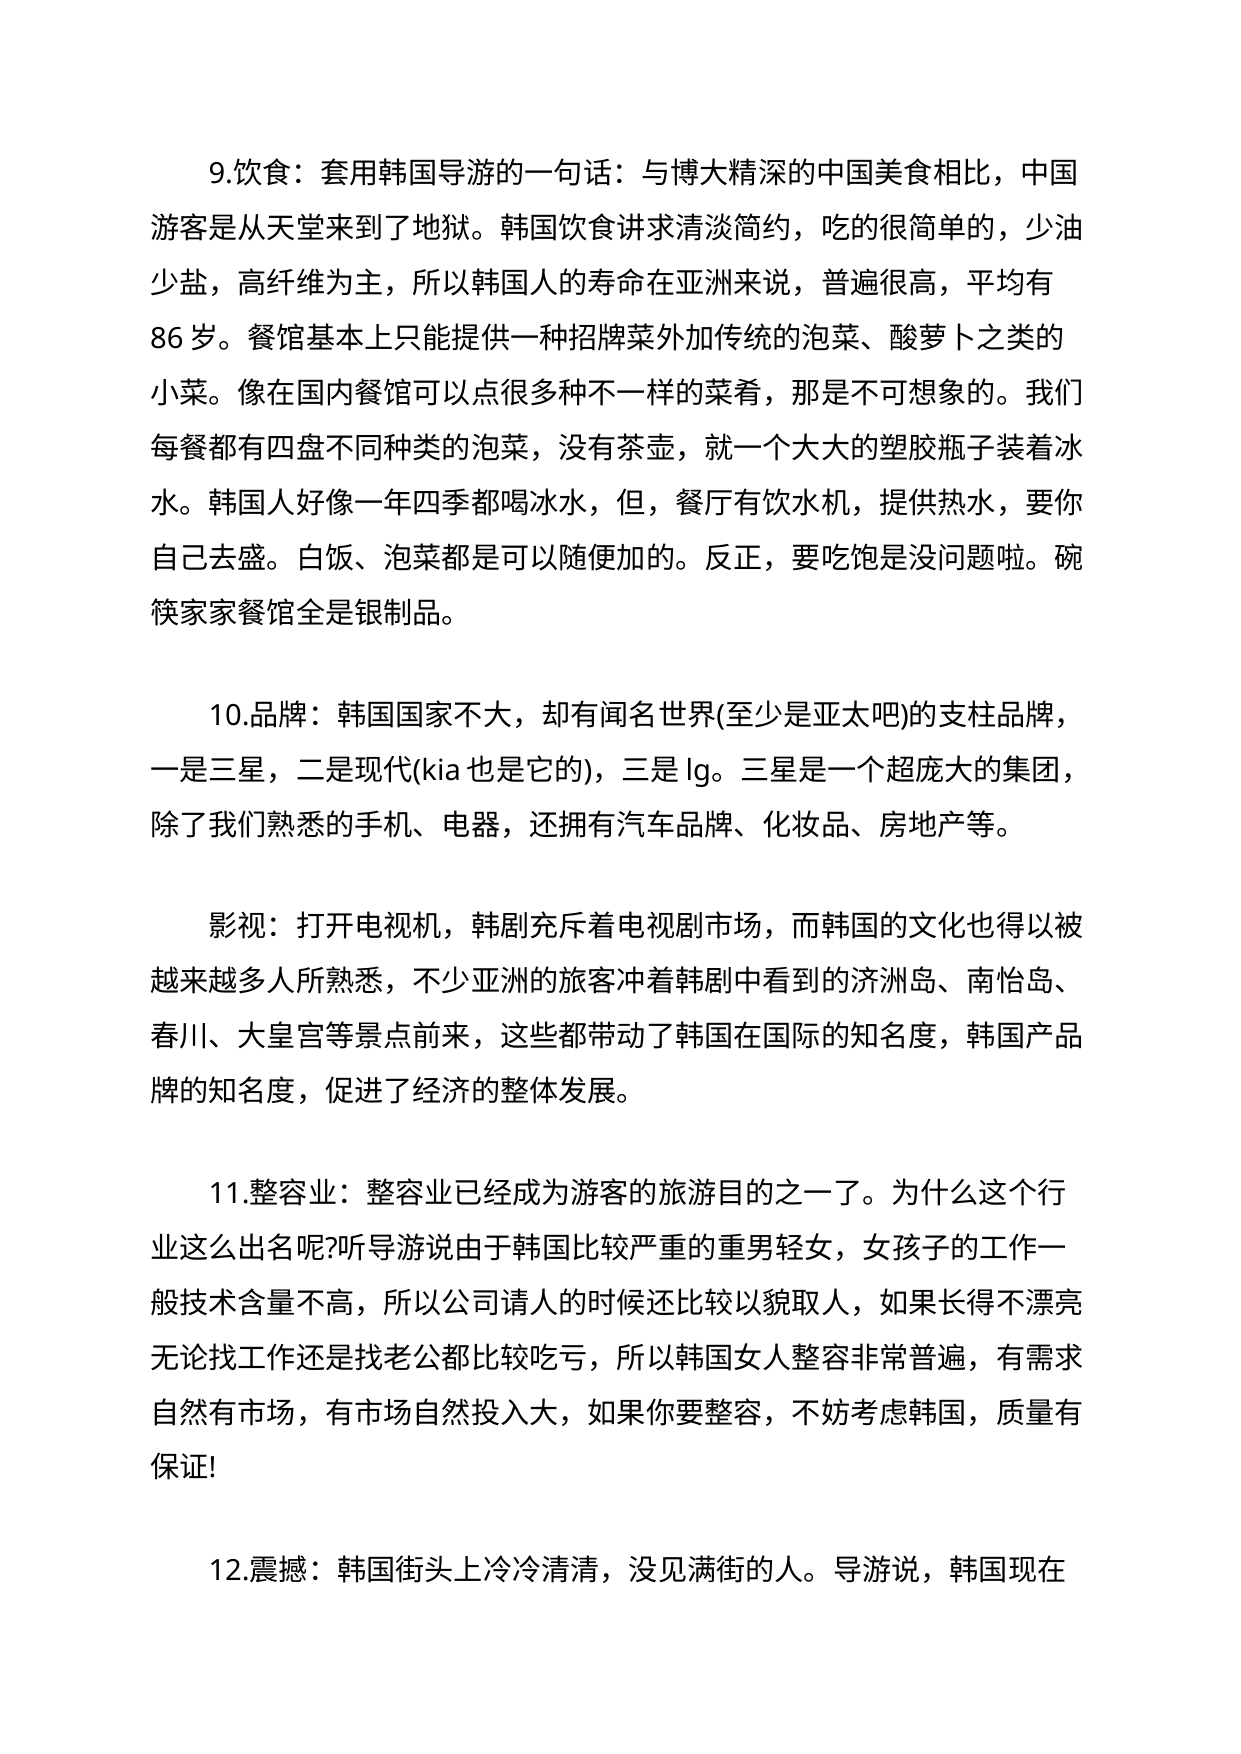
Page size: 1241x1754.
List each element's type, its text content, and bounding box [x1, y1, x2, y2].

text 11.整容业：整容业已经成为游客的旅游目的之一了。为什么这个行业这么出名呢?听导游说由于韩国比较严重的重男轻女，女孩子的工作一般技术含量不高，所以公司请人的时候还比较以貌取人，如果长得不漂亮无论找工作还是找老公都比较吃亏，所以韩国女人整容非常普遍，有需求自然有市场，有市场自然投入大，如果你要整容，不妨考虑韩国，质量有保证! [150, 1169, 1090, 1486]
text 影视：打开电视机，韩剧充斥着电视剧市场，而韩国的文化也得以被越来越多人所熟悉，不少亚洲的旅客冲着韩剧中看到的济洲岛、南怡岛、春川、大皇宫等景点前来，这些都带动了韩国在国际的知名度，韩国产品牌的知名度，促进了经济的整体发展。 [150, 903, 1090, 1110]
text 9.饮食：套用韩国导游的一句话：与博大精深的中国美食相比，中国游客是从天堂来到了地狱。韩国饮食讲求清淡简约，吃的很简单的，少油少盐，高纤维为主，所以韩国人的寿命在亚洲来说，普遍很高，平均有86岁。餐馆基本上只能提供一种招牌菜外加传统的泡菜、酸萝卜之类的小菜。像在国内餐馆可以点很多种不一样的菜肴，那是不可想象的。我们每餐都有四盘不同种类的泡菜，没有茶壶，就一个大大的塑胶瓶子装着冰水。韩国人好像一年四季都喝冰水，但，餐厅有饮水机，提供热水，要你自己去盛。白饭、泡菜都是可以随便加的。反正，要吃饱是没问题啦。碗筷家家餐馆全是银制品。 [150, 150, 1090, 632]
text 10.品牌：韩国国家不大，却有闻名世界(至少是亚太吧)的支柱品牌，一是三星，二是现代(kia也是它的)，三是lg。三星是一个超庞大的集团，除了我们熟悉的手机、电器，还拥有汽车品牌、化妆品、房地产等。 [150, 691, 1090, 843]
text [150, 1546, 1090, 1588]
